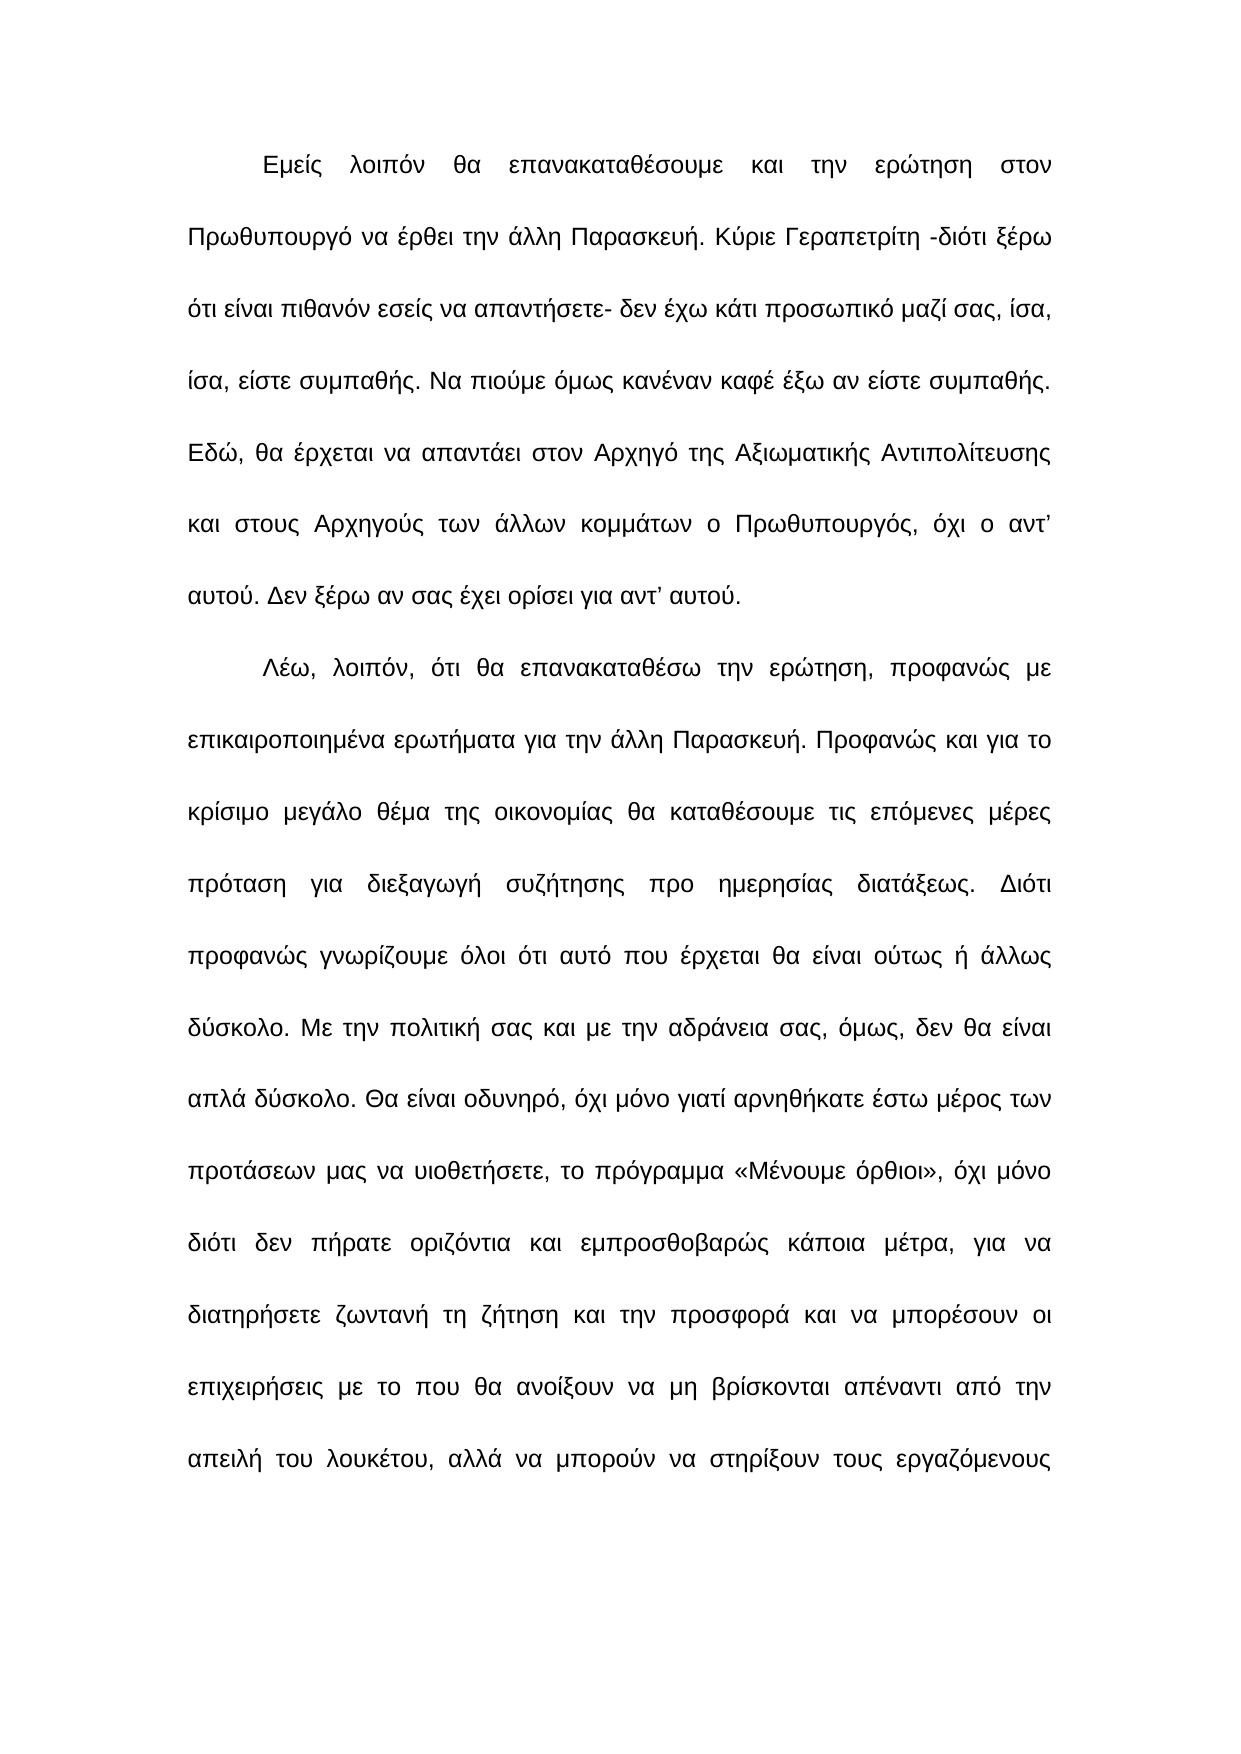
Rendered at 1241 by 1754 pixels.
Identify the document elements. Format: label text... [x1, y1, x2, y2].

text Εμείς λοιπόν θα επανακαταθέσουμε και την ερώτηση στον Πρωθυπουργό να έρθει την άλλη Παρασκευή. Κύριε Γεραπετρίτη -διότι ξέρω ότι είναι πιθανόν εσείς να απαντήσετε- δεν έχω κάτι προσωπικό μαζί σας, ίσα, ίσα, είστε συμπαθής. Να πιούμε όμως κανέναν καφέ έξω αν είστε συμπαθής. Εδώ, θα έρχεται να απαντάει στον Αρχηγό της Αξιωματικής Αντιπολίτευσης και στους Αρχηγούς των άλλων κομμάτων ο Πρωθυπουργός, όχι ο αντ’ αυτού. Δεν ξέρω αν σας έχει ορίσει για αντ’ αυτού. [187, 150, 1053, 610]
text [187, 653, 1053, 1472]
